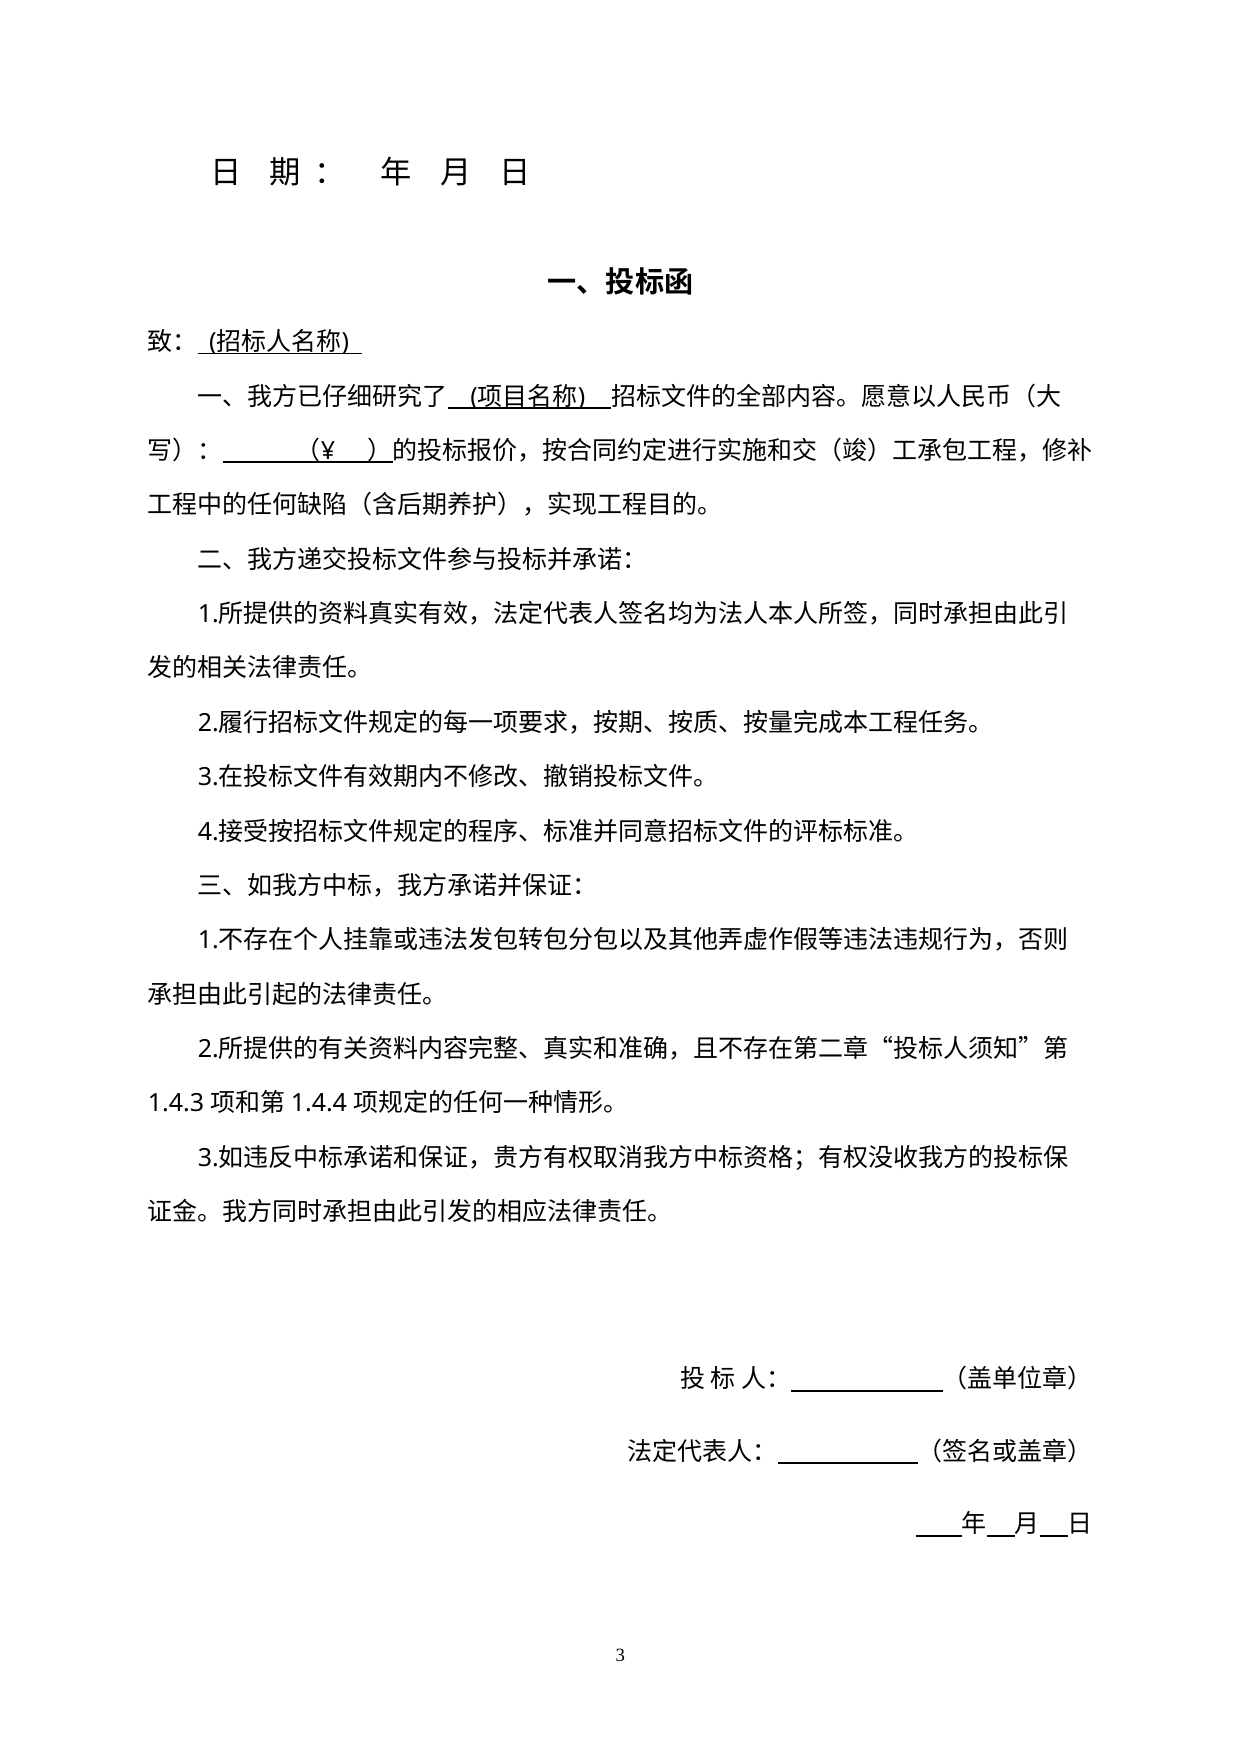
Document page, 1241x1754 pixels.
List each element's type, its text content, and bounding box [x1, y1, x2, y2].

text 三、如我方中标，我方承诺并保证： [148, 865, 1092, 902]
text 1.所提供的资料真实有效，法定代表人签名均为法人本人所签，同时承担由此引发的相关法律责任。 [148, 593, 1092, 684]
text 一、我方已仔细研究了 (项目名称) 招标文件的全部内容。愿意以人民币（大写）： （¥ ）的投标报价，按合同约定进行实施和交（竣）工承包工程，修补工程中的任何缺陷（含后期养护），实现工程目的。 [148, 376, 1092, 521]
text 2.履行招标文件规定的每一项要求，按期、按质、按量完成本工程任务。 [148, 702, 1092, 738]
text 投 标 人： （盖单位章） [148, 1359, 1092, 1395]
text 致： (招标人名称) [148, 322, 1092, 358]
text 3.如违反中标承诺和保证，贵方有权取消我方中标资格；有权没收我方的投标保证金。我方同时承担由此引发的相应法律责任。 [148, 1137, 1092, 1228]
text 1.不存在个人挂靠或违法发包转包分包以及其他弄虚作假等违法违规行为，否则承担由此引起的法律责任。 [148, 920, 1092, 1010]
text 一、投标函 [148, 258, 1092, 300]
text 日 期 ： 年 月 日 [148, 148, 1092, 193]
text 3.在投标文件有效期内不修改、撤销投标文件。 [148, 757, 1092, 793]
text 4.接受按招标文件规定的程序、标准并同意招标文件的评标标准。 [148, 811, 1092, 847]
text 年 月 日 [148, 1504, 1092, 1540]
text 2.所提供的有关资料内容完整、真实和准确，且不存在第二章“投标人须知”第1.4.3 项和第1.4.4 项规定的任何一种情形。 [148, 1028, 1092, 1119]
text 法定代表人： （签名或盖章） [148, 1431, 1092, 1467]
text 二、我方递交投标文件参与投标并承诺： [148, 539, 1092, 575]
